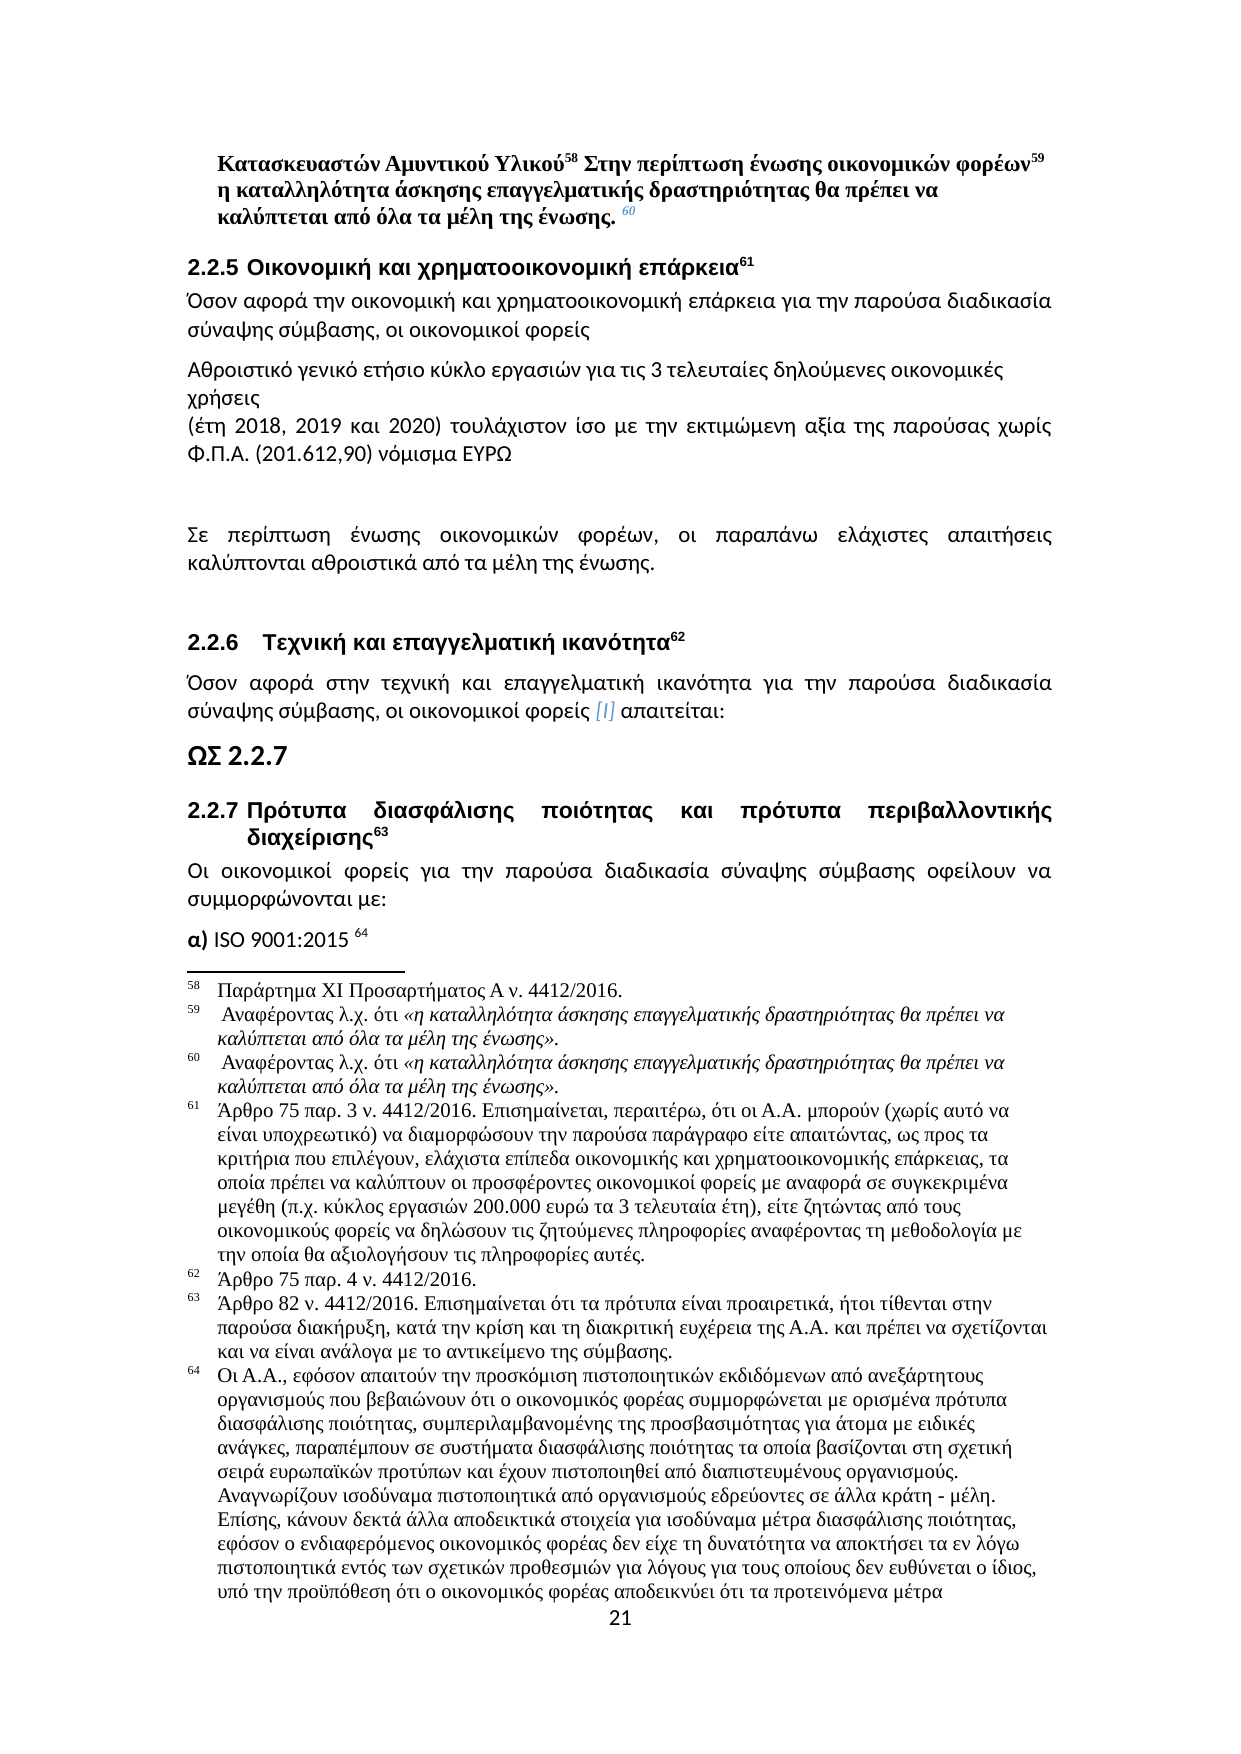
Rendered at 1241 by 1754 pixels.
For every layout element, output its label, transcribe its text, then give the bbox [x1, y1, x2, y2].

subtitle 2.2.7 Πρότυπα διασφάλισης ποιότητας και πρότυπα περιβαλλοντικής διαχείρισης [187, 797, 1053, 850]
text ΩΣ 2.2.7 [187, 737, 1053, 772]
text 2.2.6 Τεχνική και επαγγελματική ικανότητα [187, 629, 1053, 656]
text (έτη 2018, 2019 και 2020) τουλάχιστον ίσο με την εκτιμώμενη αξία της παρούσας χωρίς Φ.Π.Α. (201.612,90) νόμισμα ΕΥΡΩ [187, 411, 1053, 467]
text Όσον αφορά την οικονομική και χρηματοοικονομική επάρκεια για την παρούσα διαδικασία σύναψης σύμβασης, οι οικονομικοί φορείς [187, 287, 1053, 343]
text Όσον αφορά στην τεχνική και επαγγελματική ικανότητα για την παρούσα διαδικασία σύναψης σύμβασης, οι οικονομικοί φορείς [Ι] απαιτείται: [187, 668, 1053, 724]
text α) ISO 9001:2015 [187, 925, 1053, 953]
text Αθροιστικό γενικό ετήσιο κύκλο εργασιών για τις 3 τελευταίες δηλούμενες οικονομικές χρήσεις [187, 355, 1053, 411]
text Οι εγκατεστημένοι στην Ελλάδα οικονομικοί φορείς απαιτείται να είναι εγγεγραμμένοι στο Βιοτεχνικό ή Εμπορικό ή Βιομηχανικό Επιμελητήριο ή στο Μητρώο Κατασκευαστών Αμυντικού Υλικού Στην περίπτωση ένωσης οικονομικών φορέων η καταλληλότητα άσκησης επαγγελματικής δραστηριότητας θα πρέπει να καλύπτεται από όλα τα μέλη της ένωσης. [187, 150, 1053, 229]
text Οι οικονομικοί φορείς για την παρούσα διαδικασία σύναψης σύμβασης οφείλουν να συμμορφώνονται με: [187, 856, 1053, 912]
subtitle 2.2.5 Οικονομική και χρηματοοικονομική επάρκεια [187, 254, 1053, 280]
text Σε περίπτωση ένωσης οικονομικών φορέων, οι παραπάνω ελάχιστες απαιτήσεις καλύπτονται αθροιστικά από τα μέλη της ένωσης. [187, 520, 1053, 576]
